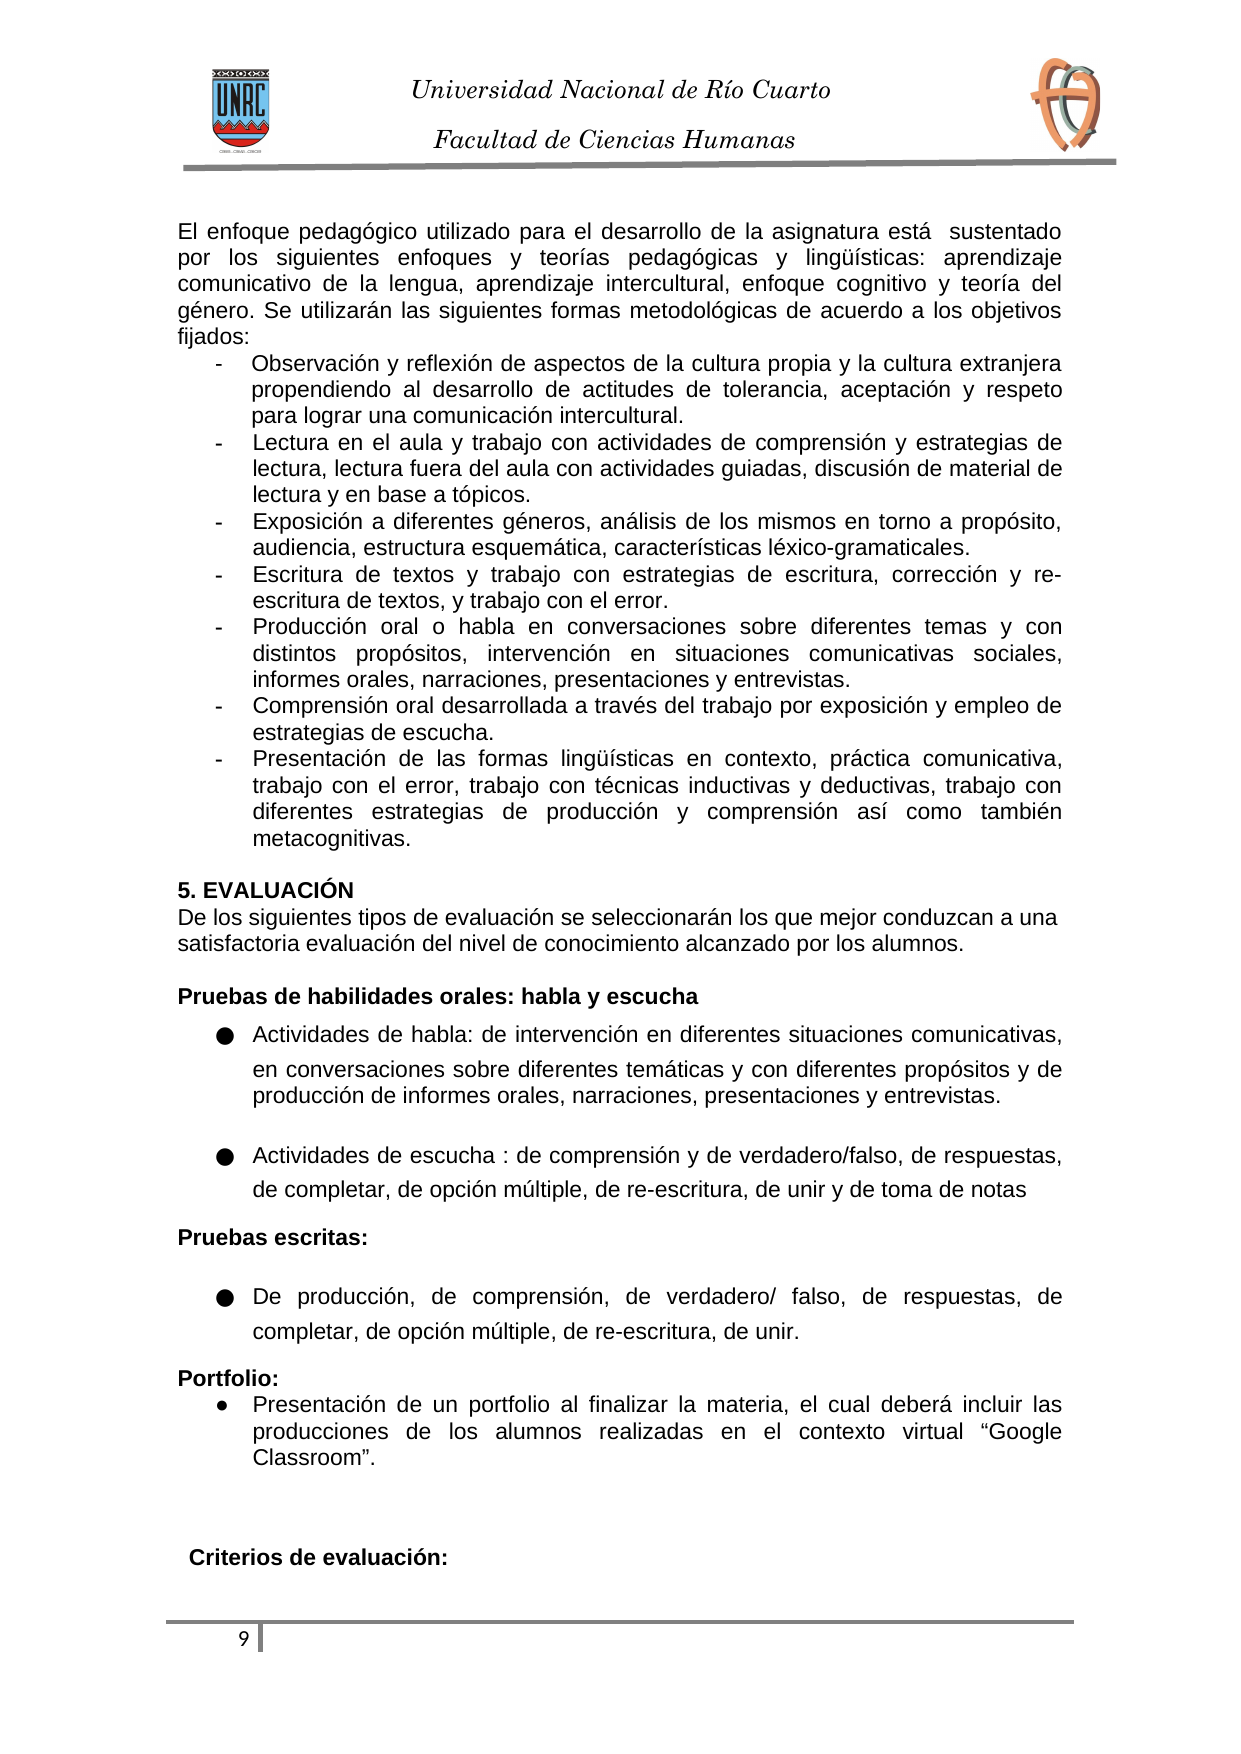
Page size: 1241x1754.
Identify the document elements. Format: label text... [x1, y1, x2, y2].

text Pruebas escritas: [177, 1224, 1063, 1250]
list Actividades de habla: de intervención en diferentes situaciones comunicativas, en conversaciones sobre diferentes temáticas y con diferentes propósitos y de producción de informes orales, narraciones, presentaciones y entrevistas. [215, 1009, 1063, 1109]
picture [212, 69, 270, 153]
picture [1030, 58, 1100, 152]
text - Observación y reflexión de aspectos de la cultura propia y la cultura extranjera propendiendo al desarrollo de actitudes de tolerancia, aceptación y respeto para lograr una comunicación intercultural. [215, 349, 1063, 428]
list De producción, de comprensión, de verdadero/ falso, de respuestas, de completar, de opción múltiple, de re-escritura, de unir. [215, 1271, 1063, 1344]
list Producción oral o habla en conversaciones sobre diferentes temas y con distintos propósitos, intervención en situaciones comunicativas sociales, informes orales, narraciones, presentaciones y entrevistas. [215, 613, 1063, 692]
text Criterios de evaluación: [177, 1544, 1063, 1570]
text Portfolio: [177, 1365, 1063, 1391]
list Actividades de escucha : de comprensión y de verdadero/falso, de respuestas, de completar, de opción múltiple, de re-escritura, de unir y de toma de notas [215, 1129, 1063, 1203]
list Lectura en el aula y trabajo con actividades de comprensión y estrategias de lectura, lectura fuera del aula con actividades guiadas, discusión de material de lectura y en base a tópicos. [215, 428, 1063, 508]
list Presentación de un portfolio al finalizar la materia, el cual deberá incluir las producciones de los alumnos realizadas en el contexto virtual “Google Classroom”. [215, 1391, 1063, 1470]
text El enfoque pedagógico utilizado para el desarrollo de la asignatura está sustentado por los siguientes enfoques y teorías pedagógicas y lingüísticas: aprendizaje comunicativo de la lengua, aprendizaje intercultural, enfoque cognitivo y teoría del género. Se utilizarán las siguientes formas metodológicas de acuerdo a los objetivos fijados: [177, 218, 1063, 349]
list Exposición a diferentes géneros, análisis de los mismos en torno a propósito, audiencia, estructura esquemática, características léxico-gramaticales. [215, 508, 1063, 561]
text De los siguientes tipos de evaluación se seleccionarán los que mejor conduzcan a una satisfactoria evaluación del nivel de conocimiento alcanzado por los alumnos. [177, 903, 1063, 956]
list Escritura de textos y trabajo con estrategias de escritura, corrección y re-escritura de textos, y trabajo con el error. [215, 561, 1063, 613]
text Pruebas de habilidades orales: habla y escucha [177, 983, 1063, 1009]
list Comprensión oral desarrollada a través del trabajo por exposición y empleo de estrategias de escucha. [215, 692, 1063, 745]
text 5. EVALUACIÓN [177, 877, 1063, 903]
list Presentación de las formas lingüísticas en contexto, práctica comunicativa, trabajo con el error, trabajo con técnicas inductivas y deductivas, trabajo con diferentes estrategias de producción y comprensión así como también metacognitivas. [215, 745, 1063, 851]
